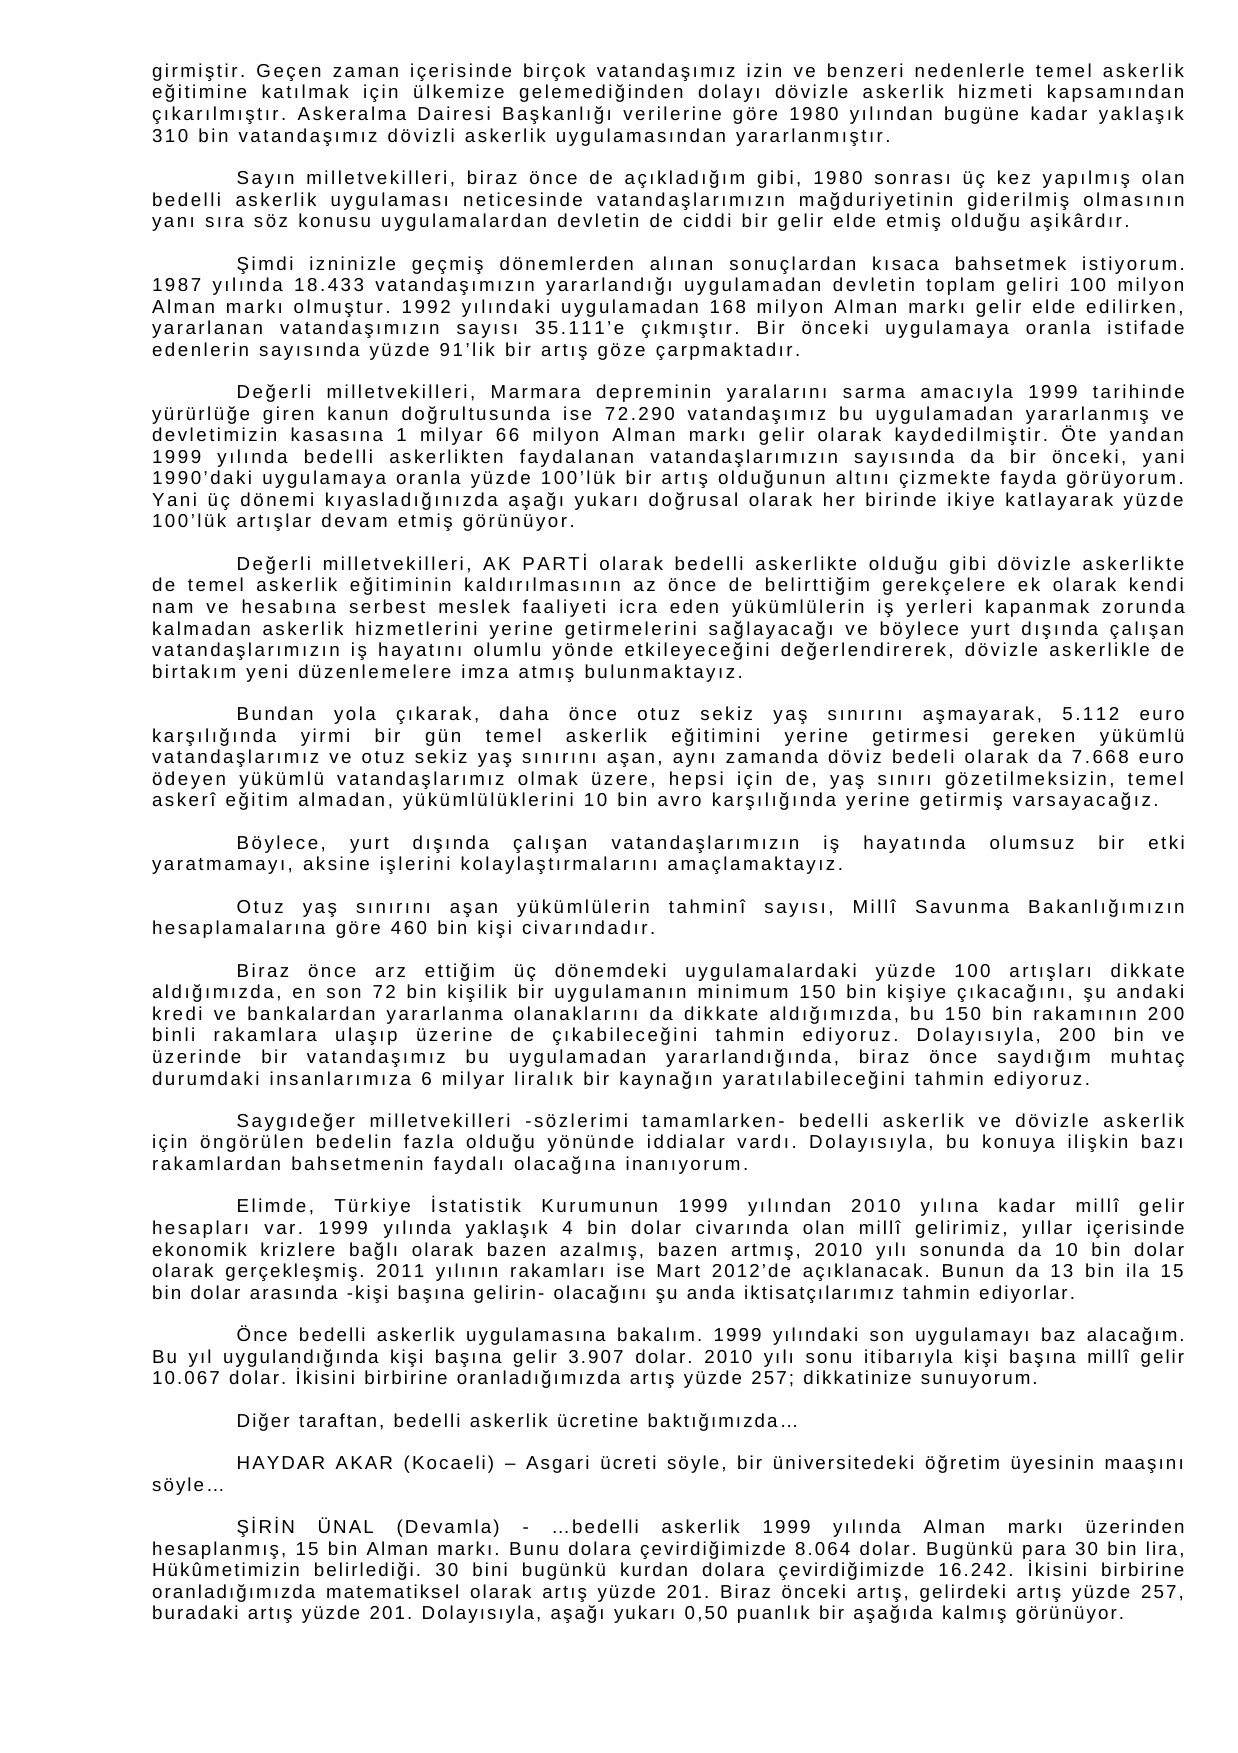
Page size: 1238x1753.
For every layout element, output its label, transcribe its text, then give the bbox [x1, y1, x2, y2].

text Elimde, Türkiye İstatistik Kurumunun 1999 yılından 2010 yılına kadar millî gelir hesapları var. 1999 yılında yaklaşık 4 bin dolar civarında olan millî gelirimiz, yıllar içerisinde ekonomik krizlere bağlı olarak bazen azalmış, bazen artmış, 2010 yılı sonunda da 10 bin dolar olarak gerçekleşmiş. 2011 yılının rakamları ise Mart 2012’de açıklanacak. Bunun da 13 bin ila 15 bin dolar arasında -kişi başına gelirin- olacağını şu anda iktisatçılarımız tahmin ediyorlar. [152, 1195, 1186, 1303]
text Değerli milletvekilleri, AK PARTİ olarak bedelli askerlikte olduğu gibi dövizle askerlikte de temel askerlik eğitiminin kaldırılmasının az önce de belirttiğim gerekçelere ek olarak kendi nam ve hesabına serbest meslek faaliyeti icra eden yükümlülerin iş yerleri kapanmak zorunda kalmadan askerlik hizmetlerini yerine getirmelerini sağlayacağı ve böylece yurt dışında çalışan vatandaşlarımızın iş hayatını olumlu yönde etkileyeceğini değerlendirerek, dövizle askerlikle de birtakım yeni düzenlemelere imza atmış bulunmaktayız. [152, 553, 1186, 682]
text Saygıdeğer milletvekilleri -sözlerimi tamamlarken- bedelli askerlik ve dövizle askerlik için öngörülen bedelin fazla olduğu yönünde iddialar vardı. Dolayısıyla, bu konuya ilişkin bazı rakamlardan bahsetmenin faydalı olacağına inanıyorum. [152, 1110, 1186, 1174]
text Biraz önce arz ettiğim üç dönemdeki uygulamalardaki yüzde 100 artışları dikkate aldığımızda, en son 72 bin kişilik bir uygulamanın minimum 150 bin kişiye çıkacağını, şu andaki kredi ve bankalardan yararlanma olanaklarını da dikkate aldığımızda, bu 150 bin rakamının 200 binli rakamlara ulaşıp üzerine de çıkabileceğini tahmin ediyoruz. Dolayısıyla, 200 bin ve üzerinde bir vatandaşımız bu uygulamadan yararlandığında, biraz önce saydığım muhtaç durumdaki insanlarımıza 6 milyar liralık bir kaynağın yaratılabileceğini tahmin ediyoruz. [152, 959, 1186, 1089]
text Şimdi izninizle geçmiş dönemlerden alınan sonuçlardan kısaca bahsetmek istiyorum. 1987 yılında 18.433 vatandaşımızın yararlandığı uygulamadan devletin toplam geliri 100 milyon Alman markı olmuştur. 1992 yılındaki uygulamadan 168 milyon Alman markı gelir elde edilirken, yararlanan vatandaşımızın sayısı 35.111’e çıkmıştır. Bir önceki uygulamaya oranla istifade edenlerin sayısında yüzde 91’lik bir artış göze çarpmaktadır. [152, 252, 1186, 360]
text Değerli milletvekilleri, Marmara depreminin yaralarını sarma amacıyla 1999 tarihinde yürürlüğe giren kanun doğrultusunda ise 72.290 vatandaşımız bu uygulamadan yararlanmış ve devletimizin kasasına 1 milyar 66 milyon Alman markı gelir olarak kaydedilmiştir. Öte yandan 1999 yılında bedelli askerlikten faydalanan vatandaşlarımızın sayısında da bir önceki, yani 1990’daki uygulamaya oranla yüzde 100’lük bir artış olduğunun altını çizmekte fayda görüyorum. Yani üç dönemi kıyasladığınızda aşağı yukarı doğrusal olarak her birinde ikiye katlayarak yüzde 100’lük artışlar devam etmiş görünüyor. [152, 381, 1186, 532]
text Sayın milletvekilleri, biraz önce de açıkladığım gibi, 1980 sonrası üç kez yapılmış olan bedelli askerlik uygulaması neticesinde vatandaşlarımızın mağduriyetinin giderilmiş olmasının yanı sıra söz konusu uygulamalardan devletin de ciddi bir gelir elde etmiş olduğu aşikârdır. [152, 167, 1186, 231]
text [152, 60, 1186, 146]
text Diğer taraftan, bedelli askerlik ücretine baktığımızda… [152, 1409, 1186, 1431]
text Bundan yola çıkarak, daha önce otuz sekiz yaş sınırını aşmayarak, 5.112 euro karşılığında yirmi bir gün temel askerlik eğitimini yerine getirmesi gereken yükümlü vatandaşlarımız ve otuz sekiz yaş sınırını aşan, aynı zamanda döviz bedeli olarak da 7.668 euro ödeyen yükümlü vatandaşlarımız olmak üzere, hepsi için de, yaş sınırı gözetilmeksizin, temel askerî eğitim almadan, yükümlülüklerini 10 bin avro karşılığında yerine getirmiş varsayacağız. [152, 703, 1186, 811]
text ŞİRİN ÜNAL (Devamla) - …bedelli askerlik 1999 yılında Alman markı üzerinden hesaplanmış, 15 bin Alman markı. Bunu dolara çevirdiğimizde 8.064 dolar. Bugünkü para 30 bin lira, Hükûmetimizin belirlediği. 30 bini bugünkü kurdan dolara çevirdiğimizde 16.242. İkisini birbirine oranladığımızda matematiksel olarak artış yüzde 201. Biraz önceki artış, gelirdeki artış yüzde 257, buradaki artış yüzde 201. Dolayısıyla, aşağı yukarı 0,50 puanlık bir aşağıda kalmış görünüyor. [152, 1516, 1186, 1623]
text HAYDAR AKAR (Kocaeli) – Asgari ücreti söyle, bir üniversitedeki öğretim üyesinin maaşını söyle… [152, 1452, 1186, 1495]
text Otuz yaş sınırını aşan yükümlülerin tahminî sayısı, Millî Savunma Bakanlığımızın hesaplamalarına göre 460 bin kişi civarındadır. [152, 896, 1186, 939]
text Böylece, yurt dışında çalışan vatandaşlarımızın iş hayatında olumsuz bir etki yaratmamayı, aksine işlerini kolaylaştırmalarını amaçlamaktayız. [152, 832, 1186, 875]
text Önce bedelli askerlik uygulamasına bakalım. 1999 yılındaki son uygulamayı baz alacağım. Bu yıl uygulandığında kişi başına gelir 3.907 dolar. 2010 yılı sonu itibarıyla kişi başına millî gelir 10.067 dolar. İkisini birbirine oranladığımızda artış yüzde 257; dikkatinize sunuyorum. [152, 1324, 1186, 1388]
